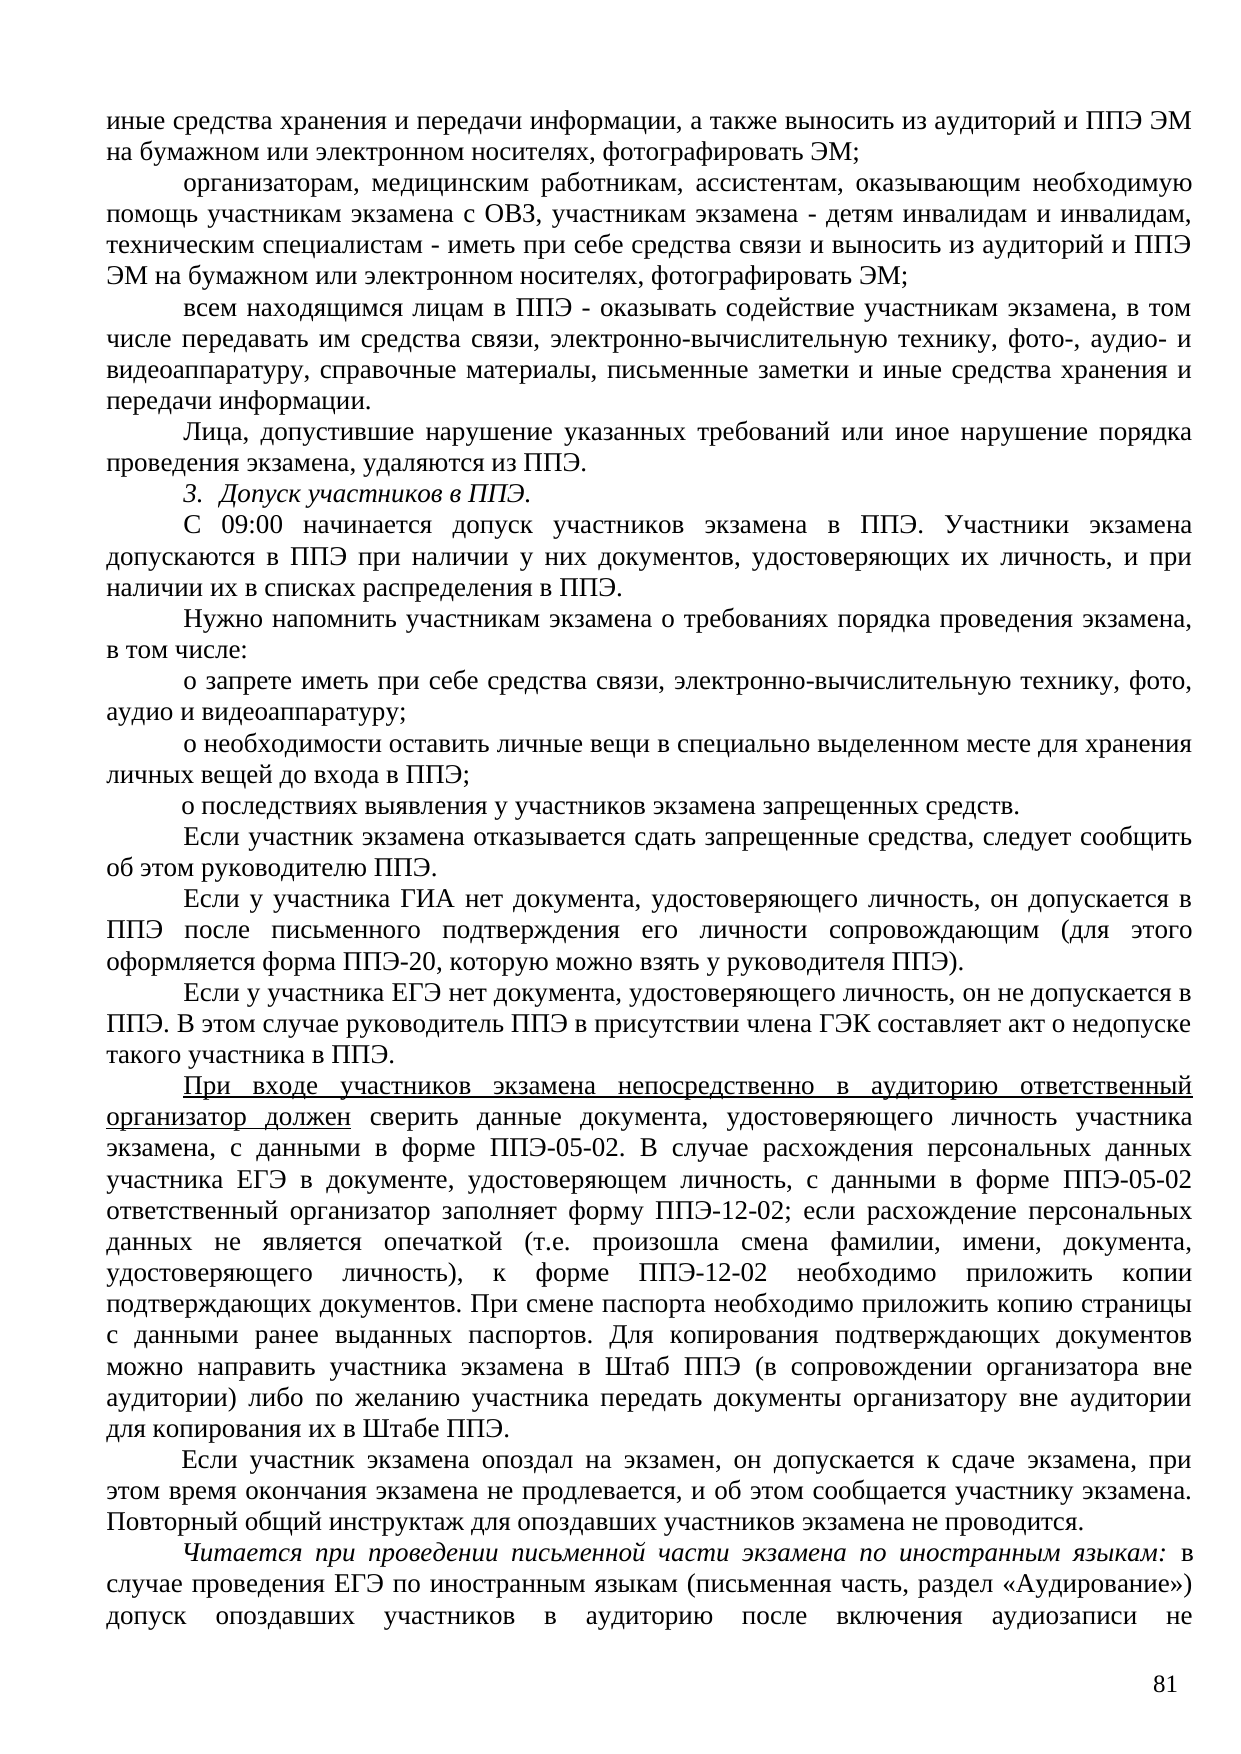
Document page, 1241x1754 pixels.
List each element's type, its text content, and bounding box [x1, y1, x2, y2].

text При входе участников экзамена непосредственно в аудиторию ответственный организатор должен сверить данные документа, удостоверяющего личность участника экзамена, с данными в форме ППЭ-05-02. В случае расхождения персональных данных участника ЕГЭ в документе, удостоверяющем личность, с данными в форме ППЭ-05-02 ответственный организатор заполняет форму ППЭ-12-02; если расхождение персональных данных не является опечаткой (т.е. произошла смена фамилии, имени, документа, удостоверяющего личность), к форме ППЭ-12-02 необходимо приложить копии подтверждающих документов. При смене паспорта необходимо приложить копию страницы с данными ранее выданных паспортов. Для копирования подтверждающих документов можно направить участника экзамена в Штаб ППЭ (в сопровождении организатора вне аудитории) либо по желанию участника передать документы организатору вне аудитории для копирования их в Штабе ППЭ. [106, 1069, 1194, 1443]
text Если у участника ЕГЭ нет документа, удостоверяющего личность, он не допускается в ППЭ. В этом случае руководитель ППЭ в присутствии члена ГЭК составляет акт о недопуске такого участника в ППЭ. [106, 976, 1194, 1069]
text о запрете иметь при себе средства связи, электронно-вычислительную технику, фото, аудио и видеоаппаратуру; [106, 664, 1194, 727]
text организаторам, медицинским работникам, ассистентам, оказывающим необходимую помощь участникам экзамена с ОВЗ, участникам экзамена - детям инвалидам и инвалидам, техническим специалистам - иметь при себе средства связи и выносить из аудиторий и ППЭ ЭМ на бумажном или электронном носителях, фотографировать ЭМ; [106, 166, 1194, 291]
text Нужно напомнить участникам экзамена о требованиях порядка проведения экзамена, в том числе: [106, 602, 1194, 664]
text о последствиях выявления у участников экзамена запрещенных средств. [106, 789, 1194, 820]
text Если участник экзамена опоздал на экзамен, он допускается к сдаче экзамена, при этом время окончания экзамена не продлевается, и об этом сообщается участнику экзамена. Повторный общий инструктаж для опоздавших участников экзамена не проводится. [106, 1443, 1194, 1536]
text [106, 1536, 1194, 1630]
text всем находящимся лицам в ППЭ - оказывать содействие участникам экзамена, в том числе передавать им средства связи, электронно-вычислительную технику, фото-, аудио- и видеоаппаратуру, справочные материалы, письменные заметки и иные средства хранения и передачи информации. [106, 291, 1194, 415]
text Если участник экзамена отказывается сдать запрещенные средства, следует сообщить об этом руководителю ППЭ. [106, 820, 1194, 882]
text С 09:00 начинается допуск участников экзамена в ППЭ. Участники экзамена допускаются в ППЭ при наличии у них документов, удостоверяющих их личность, и при наличии их в списках распределения в ППЭ. [106, 509, 1194, 602]
text о необходимости оставить личные вещи в специально выделенном месте для хранения личных вещей до входа в ППЭ; [106, 727, 1194, 789]
text Лица, допустившие нарушение указанных требований или иное нарушение порядка проведения экзамена, удаляются из ППЭ. [106, 415, 1194, 477]
list Допуск участников в ППЭ. [106, 477, 1194, 509]
text Если у участника ГИА нет документа, удостоверяющего личность, он допускается в ППЭ после письменного подтверждения его личности сопровождающим (для этого оформляется форма ППЭ-20, которую можно взять у руководителя ППЭ). [106, 882, 1194, 976]
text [106, 104, 1194, 166]
